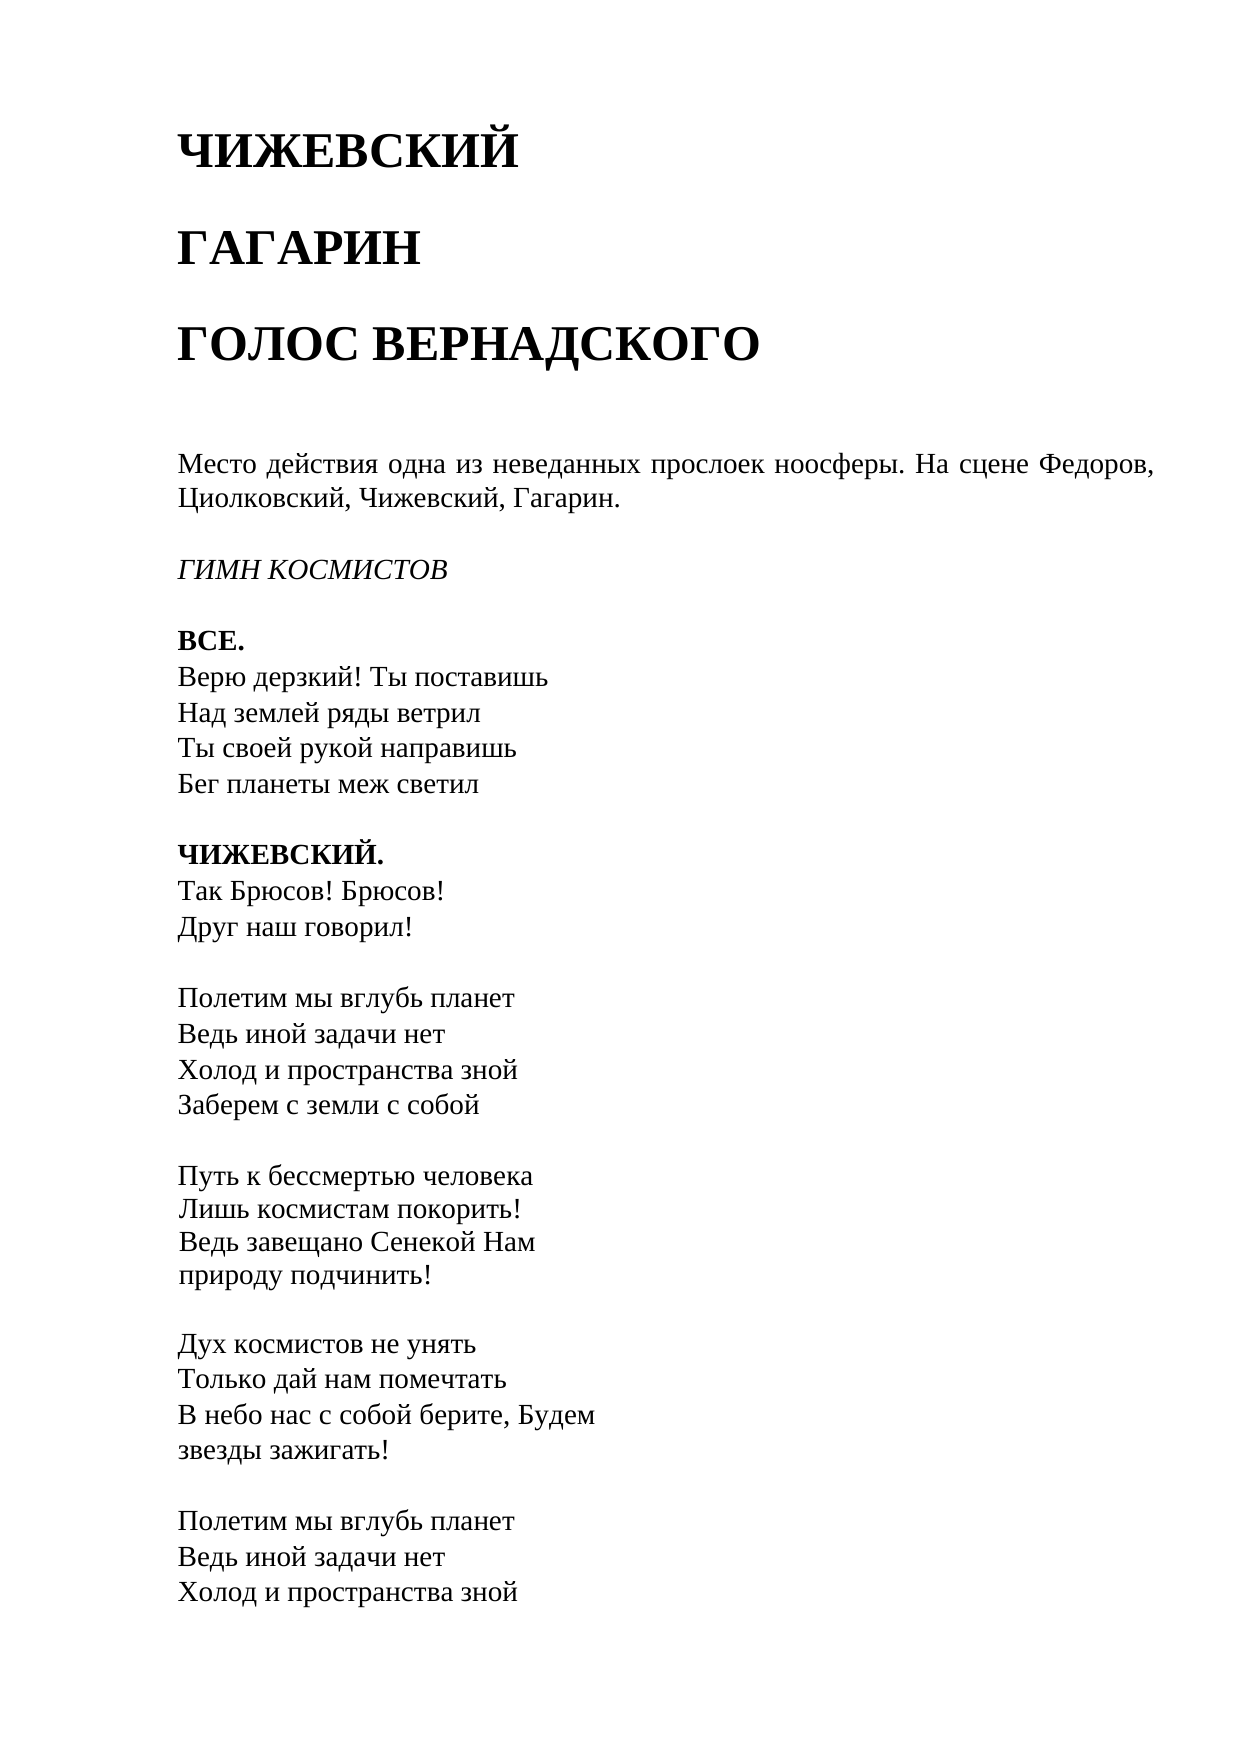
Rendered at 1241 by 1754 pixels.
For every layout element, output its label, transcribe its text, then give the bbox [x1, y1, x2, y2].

text Ведь иной задачи нет [177, 1016, 1155, 1049]
text Ведь иной задачи нет [177, 1539, 1155, 1572]
text Так Брюсов! Брюсов! [177, 873, 1155, 907]
text В небо нас с собой берите, Будем звезды зажигать! [177, 1397, 596, 1465]
text ЧИЖЕВСКИЙ. [177, 837, 1166, 871]
text Холод и пространства зной [177, 1052, 1155, 1085]
text ЧИЖЕВСКИЙ [177, 121, 1166, 179]
text ГАГАРИН [177, 218, 1166, 275]
text Полетим мы вглубь планет [177, 980, 1155, 1014]
text Ты своей рукой направишь [177, 730, 1155, 764]
text Только дай нам помечтать [177, 1362, 1155, 1395]
text ГИМН КОСМИСТОВ [177, 552, 1160, 585]
text Холод и пространства зной [177, 1574, 1155, 1608]
text Дух космистов не унять [177, 1326, 1155, 1359]
text Заберем с земли с собой [177, 1087, 1155, 1121]
text Бег планеты меж светил [177, 766, 1155, 800]
subtitle ГОЛОС ВЕРНАДСКОГО [177, 314, 1166, 372]
text Место действия одна из неведанных прослоек ноосферы. На сцене Федоров, Циолковский, Чижевский, Гагарин. [177, 446, 1155, 514]
text Путь к бессмертью человека Лишь космистам покорить! Ведь завещано Сенекой Нам природу подчинить! [177, 1159, 536, 1290]
text Полетим мы вглубь планет [177, 1503, 1155, 1537]
text Друг наш говорил! [177, 909, 1155, 943]
text Верю дерзкий! Ты поставишь [177, 659, 1155, 692]
text ВСЕ. [177, 623, 1166, 657]
text Над землей ряды ветрил [177, 695, 1155, 728]
